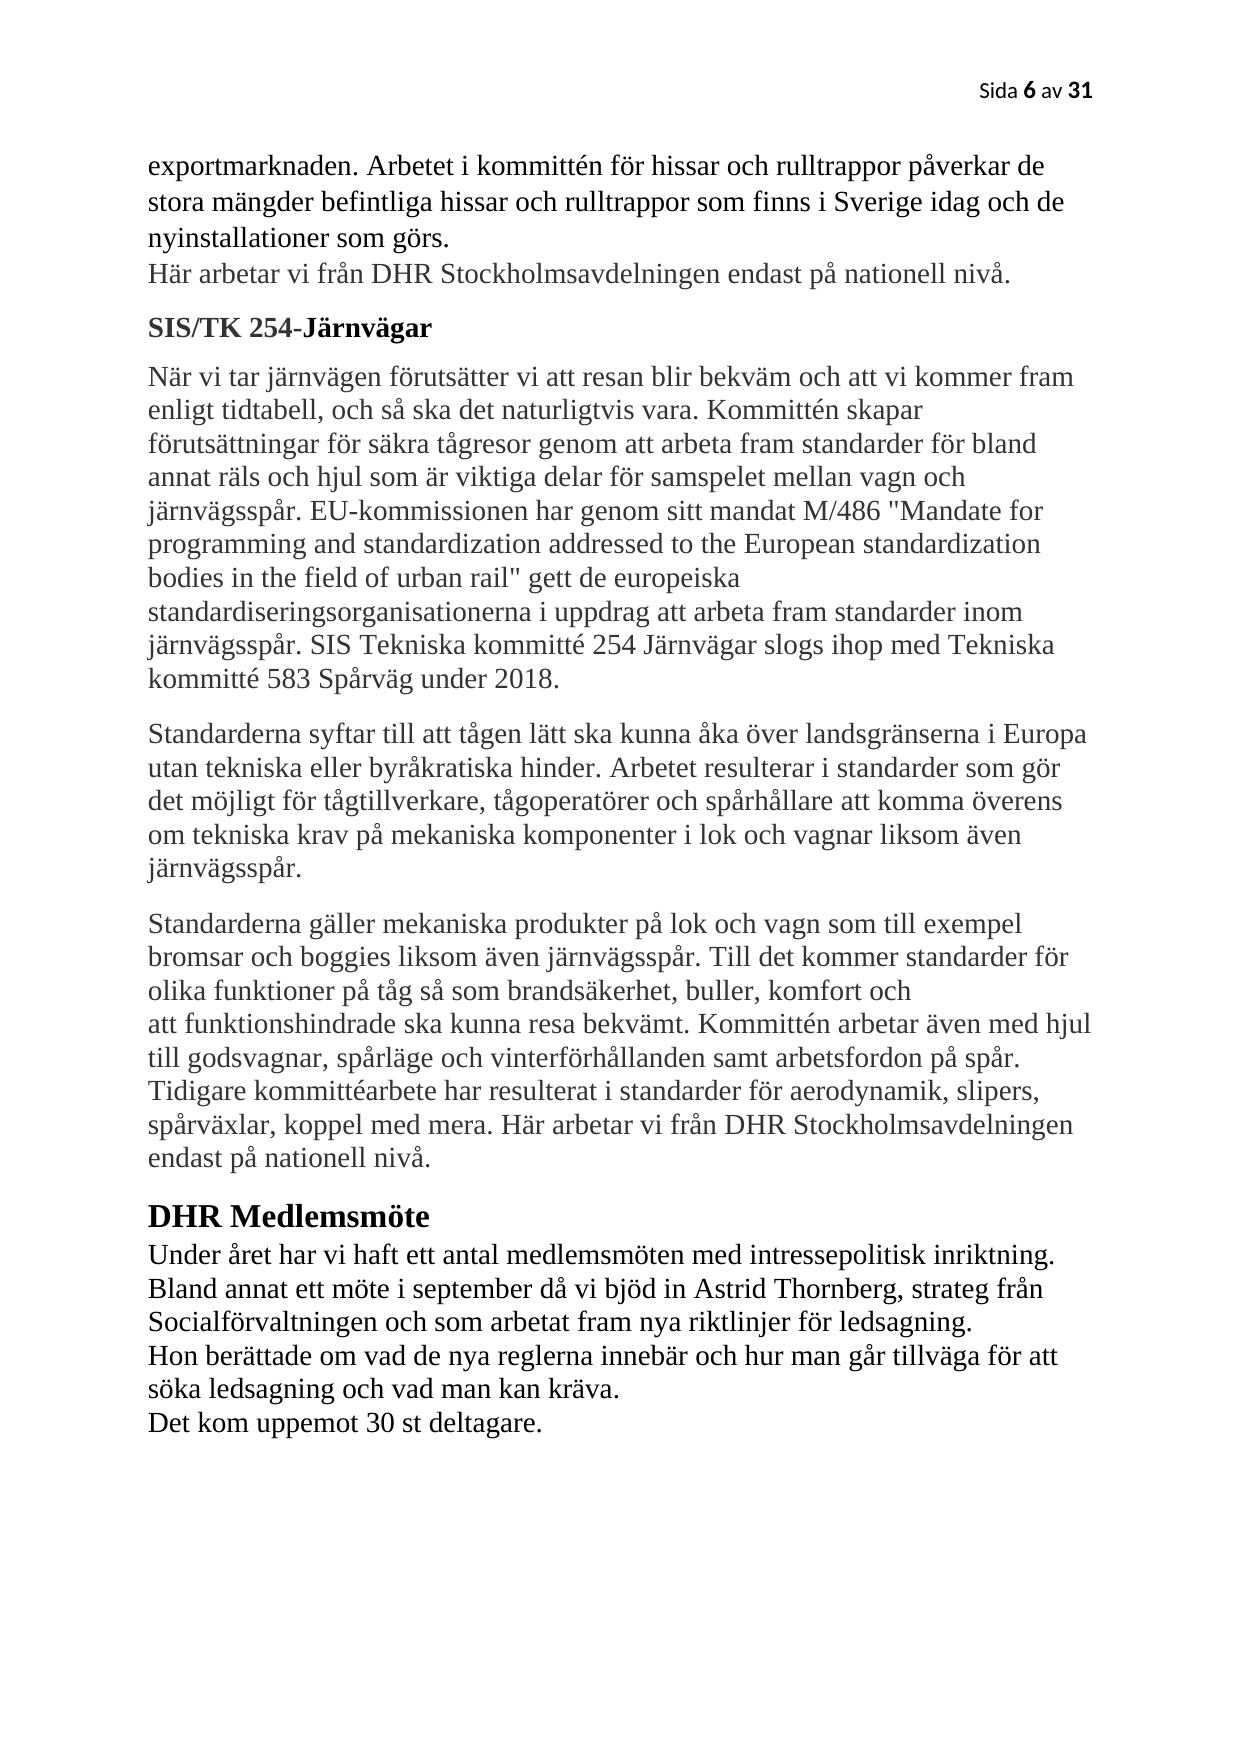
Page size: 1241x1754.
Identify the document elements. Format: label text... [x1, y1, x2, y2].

text Standarderna gäller mekaniska produkter på lok och vagn som till exempel bromsar och boggies liksom även järnvägsspår. Till det kommer standarder för olika funktioner på tåg så som brandsäkerhet, buller, komfort och att funktionshindrade ska kunna resa bekvämt. Kommittén arbetar även med hjul till godsvagnar, spårläge och vinterförhållanden samt arbetsfordon på spår. Tidigare kommittéarbete har resulterat i standarder för aerodynamik, slipers, spårväxlar, koppel med mera. Här arbetar vi från DHR Stockholmsavdelningen endast på nationell nivå. [148, 906, 1093, 1174]
text SIS/TK 254-Järnvägar [148, 309, 1093, 343]
text Standarderna syftar till att tågen lätt ska kunna åka över landsgränserna i Europa utan tekniska eller byråkratiska hinder. Arbetet resulterar i standarder som gör det möjligt för tågtillverkare, tågoperatörer och spårhållare att komma överens om tekniska krav på mekaniska komponenter i lok och vagnar liksom även järnvägsspår. [148, 716, 1093, 884]
text Under året har vi haft ett antal medlemsmöten med intressepolitisk inriktning. Bland annat ett möte i september då vi bjöd in Astrid Thornberg, strateg från Socialförvaltningen och som arbetat fram nya riktlinjer för ledsagning. Hon berättade om vad de nya reglerna innebär och hur man går tillväga för att söka ledsagning och vad man kan kräva. Det kom uppemot 30 st deltagare. [148, 1237, 1093, 1438]
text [148, 148, 1093, 289]
text När vi tar järnvägen förutsätter vi att resan blir bekväm och att vi kommer fram enligt tidtabell, och så ska det naturligtvis vara. Kommittén skapar förutsättningar för säkra tågresor genom att arbeta fram standarder för bland annat räls och hjul som är viktiga delar för samspelet mellan vagn och järnvägsspår. EU-kommissionen har genom sitt mandat M/486 "Mandate for programming and standardization addressed to the European standardization bodies in the field of urban rail" gett de europeiska standardiseringsorganisationerna i uppdrag att arbeta fram standarder inom järnvägsspår. SIS Tekniska kommitté 254 Järnvägar slogs ihop med Tekniska kommitté 583 Spårväg under 2018. [148, 359, 1093, 694]
text DHR Medlemsmöte [148, 1196, 1093, 1234]
